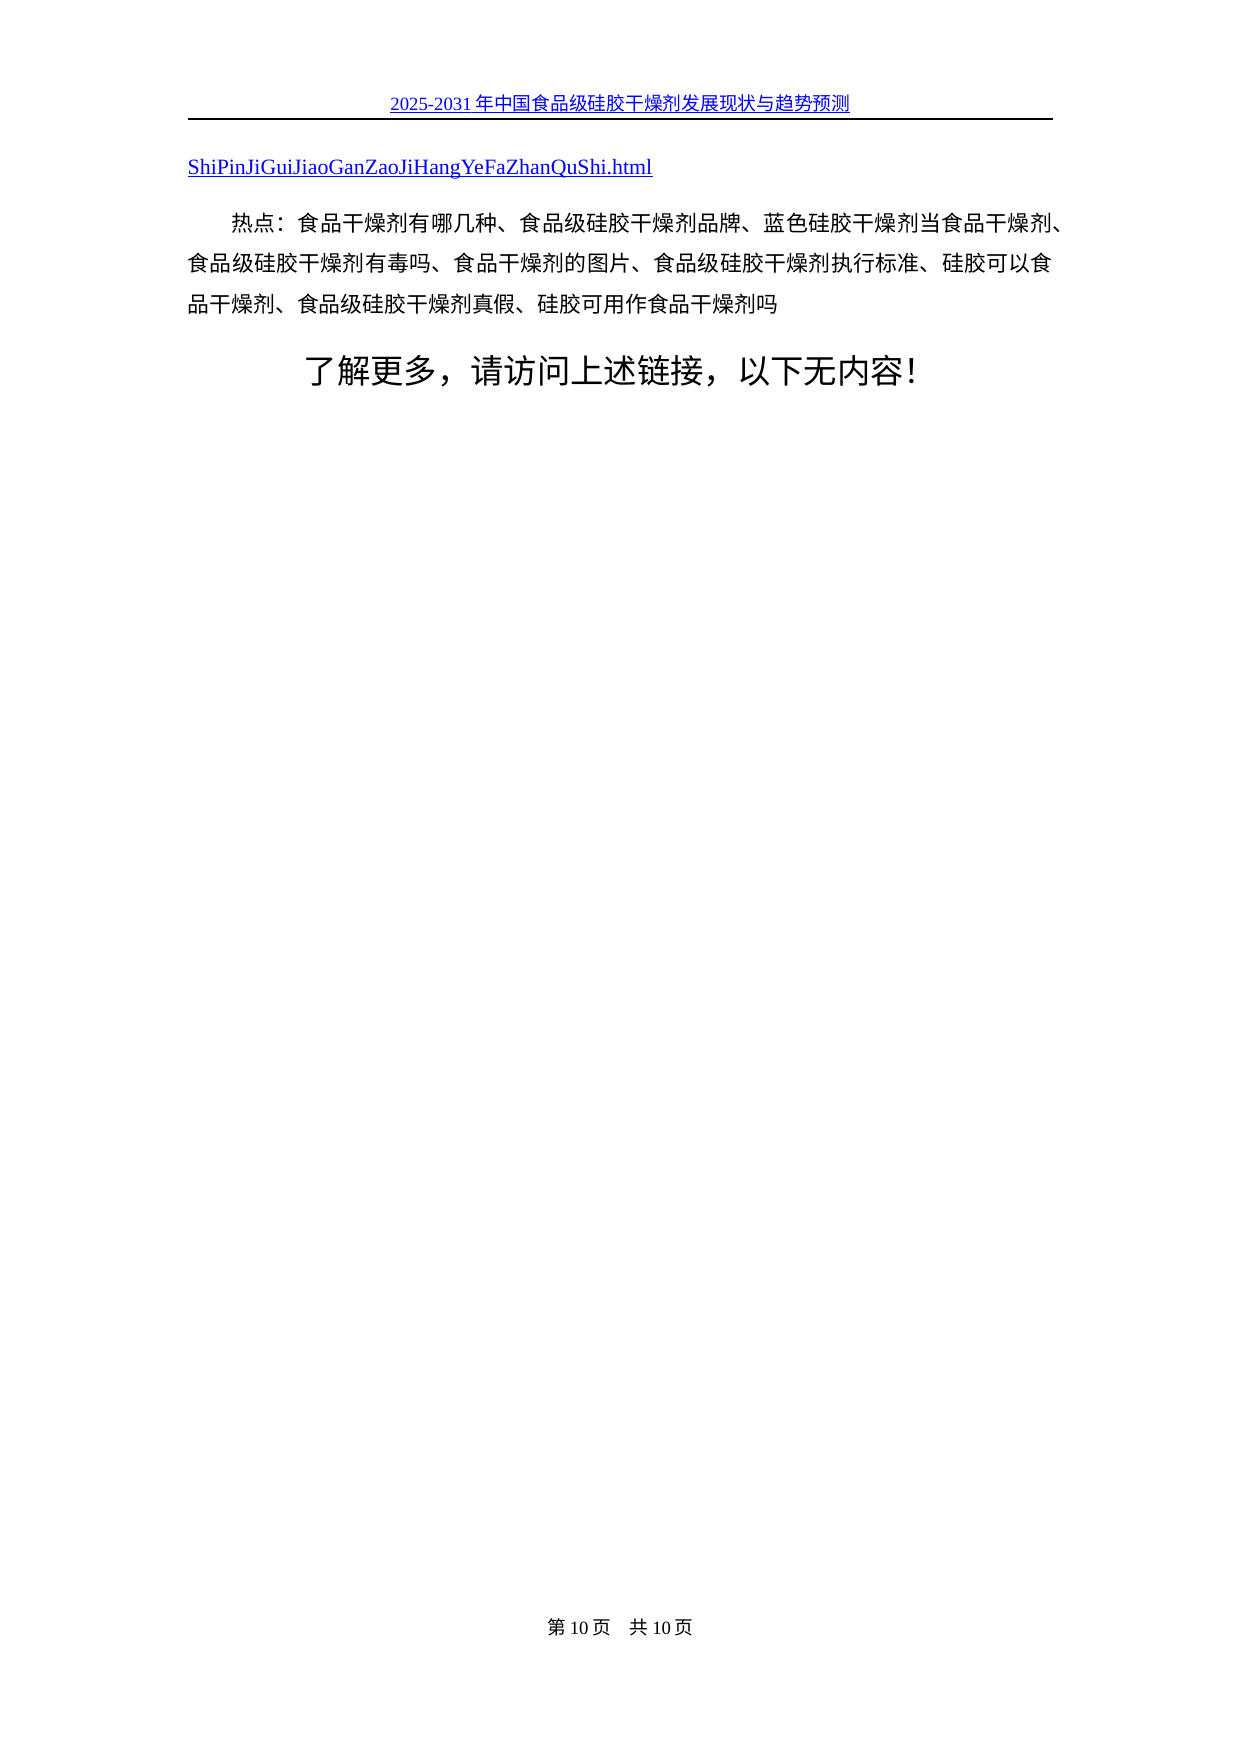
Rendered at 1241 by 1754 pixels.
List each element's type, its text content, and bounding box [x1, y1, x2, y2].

text 热点：食品干燥剂有哪几种、食品级硅胶干燥剂品牌、蓝色硅胶干燥剂当食品干燥剂、食品级硅胶干燥剂有毒吗、食品干燥剂的图片、食品级硅胶干燥剂执行标准、硅胶可以食品干燥剂、食品级硅胶干燥剂真假、硅胶可用作食品干燥剂吗 [187, 205, 1053, 319]
title 了解更多，请访问上述链接，以下无内容！ [187, 337, 1053, 402]
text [187, 150, 1053, 183]
